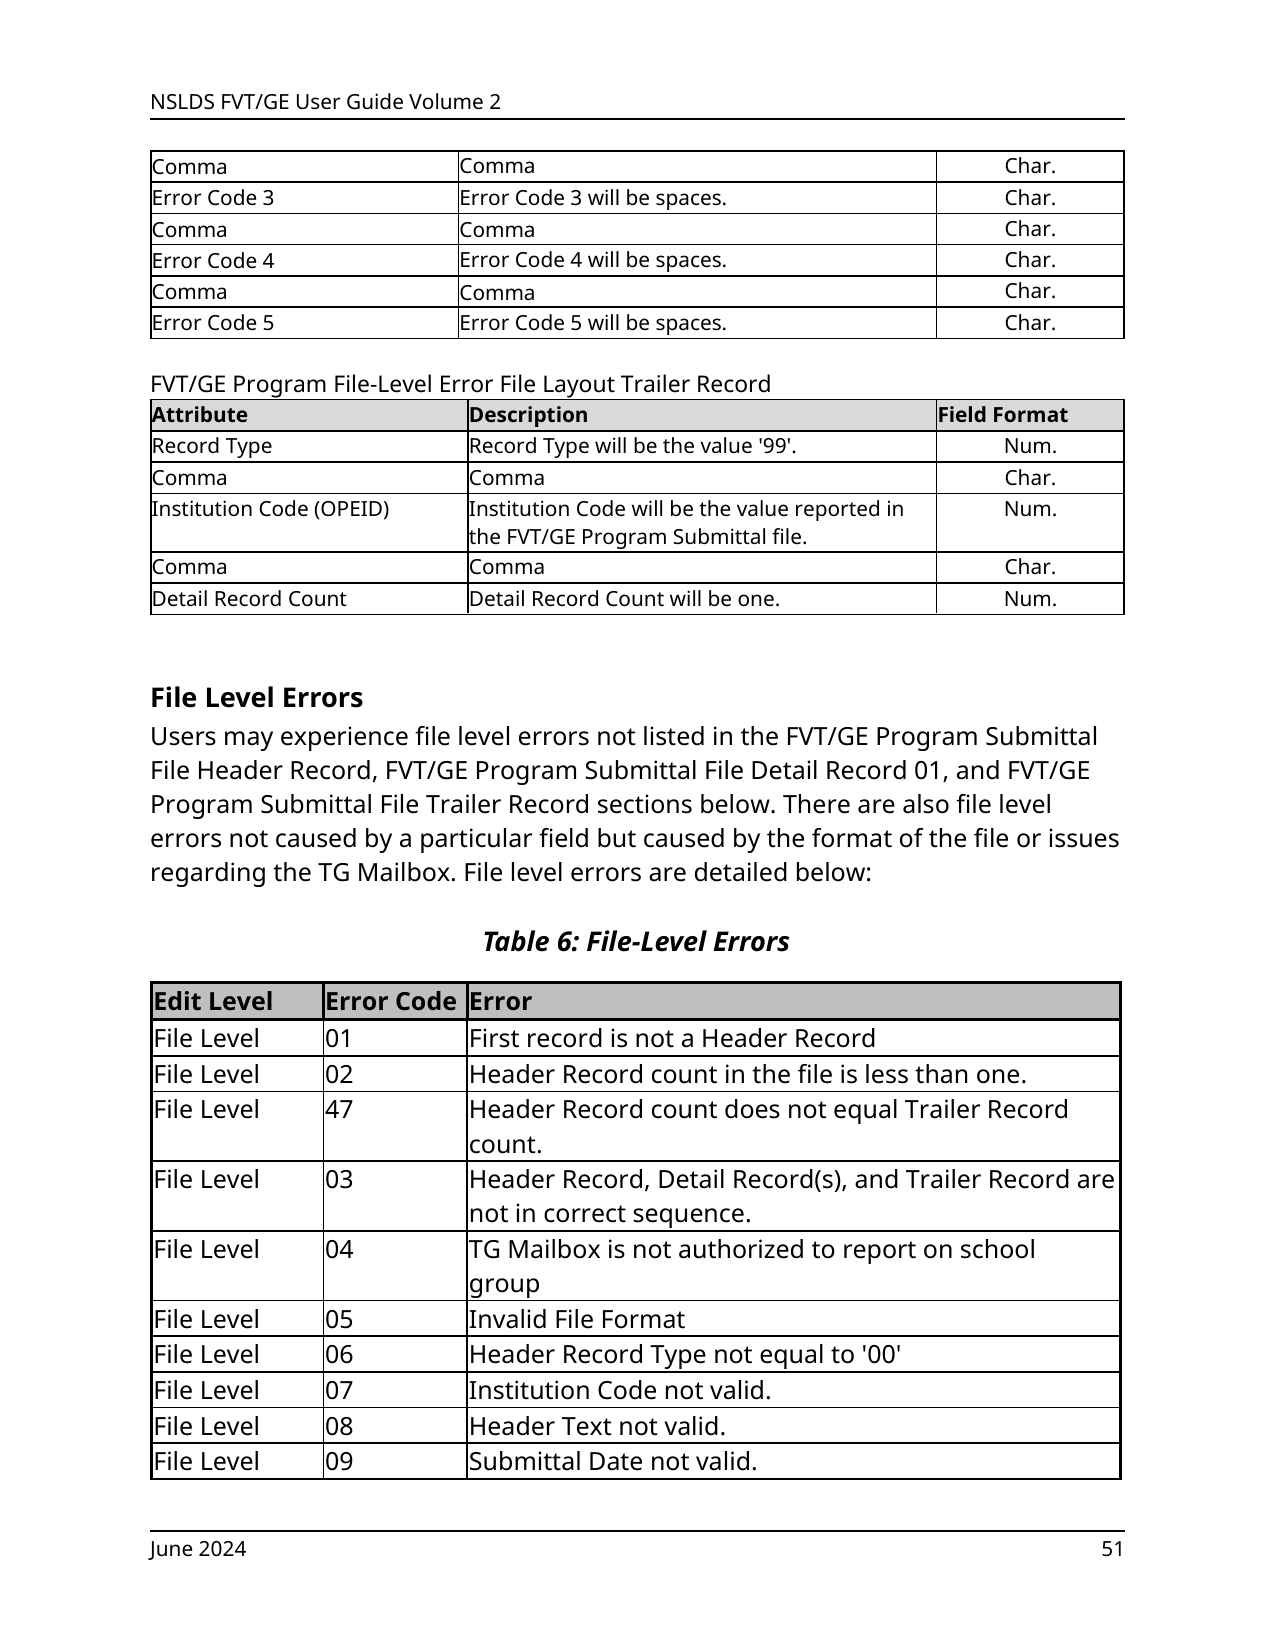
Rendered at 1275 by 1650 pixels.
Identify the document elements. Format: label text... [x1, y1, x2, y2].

table_cell 05 [324, 1301, 466, 1335]
table_cell Num. [937, 494, 1123, 551]
table_header Description [469, 400, 936, 430]
text Users may experience file level errors not listed in the FVT/GE Program Submittal File Header Record, FVT/GE Program Submittal File Detail Record 01, and FVT/GE Program Submittal File Trailer Record sections below. There are also file level errors not caused by a particular field but caused by the format of the file or issues regarding the TG Mailbox. File level errors are detailed below: [150, 718, 1125, 889]
table_cell Error Code 3 [152, 183, 458, 212]
table_cell Char. [937, 214, 1123, 244]
table_cell File Level [153, 1337, 323, 1371]
table_cell Char. [937, 277, 1123, 306]
table_header Field Format [937, 400, 1123, 430]
table_cell 09 [324, 1444, 466, 1478]
table_cell Comma [469, 463, 936, 492]
table_cell File Level [153, 1162, 323, 1230]
table_cell Char. [937, 183, 1123, 212]
table_cell Comma [152, 214, 458, 244]
table_cell Char. [937, 463, 1123, 492]
table_cell Error Code 4 will be spaces. [459, 245, 936, 275]
table_cell File Level [153, 1408, 323, 1442]
table_cell Header Record, Detail Record(s), and Trailer Record are not in correct sequence. [468, 1162, 1119, 1230]
table_cell File Level [153, 1444, 323, 1478]
table_cell 08 [324, 1408, 466, 1442]
table_cell File Level [153, 1092, 323, 1160]
table_cell File Level [153, 1021, 323, 1055]
table_cell Institution Code not valid. [468, 1373, 1119, 1407]
table_cell Detail Record Count will be one. [469, 584, 936, 613]
table_cell Comma [459, 277, 936, 306]
table_cell Header Text not valid. [468, 1408, 1119, 1442]
table_cell 03 [324, 1162, 466, 1230]
table_cell Char. [937, 553, 1123, 582]
table_cell Num. [937, 432, 1123, 461]
table_cell 07 [324, 1373, 466, 1407]
table_cell Comma [152, 553, 467, 582]
table_cell Header Record count in the file is less than one. [468, 1057, 1119, 1091]
table_cell Record Type will be the value '99'. [469, 432, 936, 461]
text FVT/GE Program File-Level Error File Layout Trailer Record [150, 367, 1125, 399]
table_cell Submittal Date not valid. [468, 1444, 1119, 1478]
table_cell Header Record count does not equal Trailer Record count. [468, 1092, 1119, 1160]
table_cell Error Code 4 [152, 245, 458, 275]
table_header Error [469, 984, 1119, 1018]
table_cell Comma [469, 553, 936, 582]
table_cell File Level [153, 1232, 323, 1300]
table_cell Invalid File Format [468, 1301, 1119, 1335]
table_cell 01 [324, 1021, 466, 1055]
table_cell Header Record Type not equal to '00' [468, 1337, 1119, 1371]
table_cell Comma [152, 463, 467, 492]
table_cell Comma [459, 152, 936, 181]
table_cell Num. [937, 584, 1123, 613]
table_cell Institution Code will be the value reported in the FVT/GE Program Submittal file. [469, 494, 936, 551]
table_cell File Level [153, 1373, 323, 1407]
table_cell 02 [324, 1057, 466, 1091]
table_cell 04 [324, 1232, 466, 1300]
table_cell Error Code 5 will be spaces. [459, 308, 936, 337]
table_cell Comma [152, 152, 458, 181]
table_cell Char. [937, 308, 1123, 337]
table_cell Comma [459, 214, 936, 244]
table_cell TG Mailbox is not authorized to report on school group [468, 1232, 1119, 1300]
table_cell Comma [152, 277, 458, 306]
table_header Attribute [152, 400, 467, 430]
table_cell Institution Code (OPEID) [152, 494, 467, 551]
table_cell First record is not a Header Record [468, 1021, 1119, 1055]
table_cell 06 [324, 1337, 466, 1371]
table_cell Detail Record Count [152, 584, 467, 613]
subtitle File Level Errors [150, 679, 1125, 716]
table_cell Char. [937, 152, 1123, 181]
table_cell File Level [153, 1057, 323, 1091]
table_cell File Level [153, 1301, 323, 1335]
table_cell Error Code 3 will be spaces. [459, 183, 936, 212]
table_cell 47 [324, 1092, 466, 1160]
table_header Error Code [325, 984, 466, 1018]
table_cell Record Type [152, 432, 467, 461]
table_cell Error Code 5 [152, 308, 458, 337]
table_cell Char. [937, 245, 1123, 275]
text Table 6: File-Level Errors [150, 923, 1125, 960]
table_header Edit Level [153, 984, 322, 1018]
